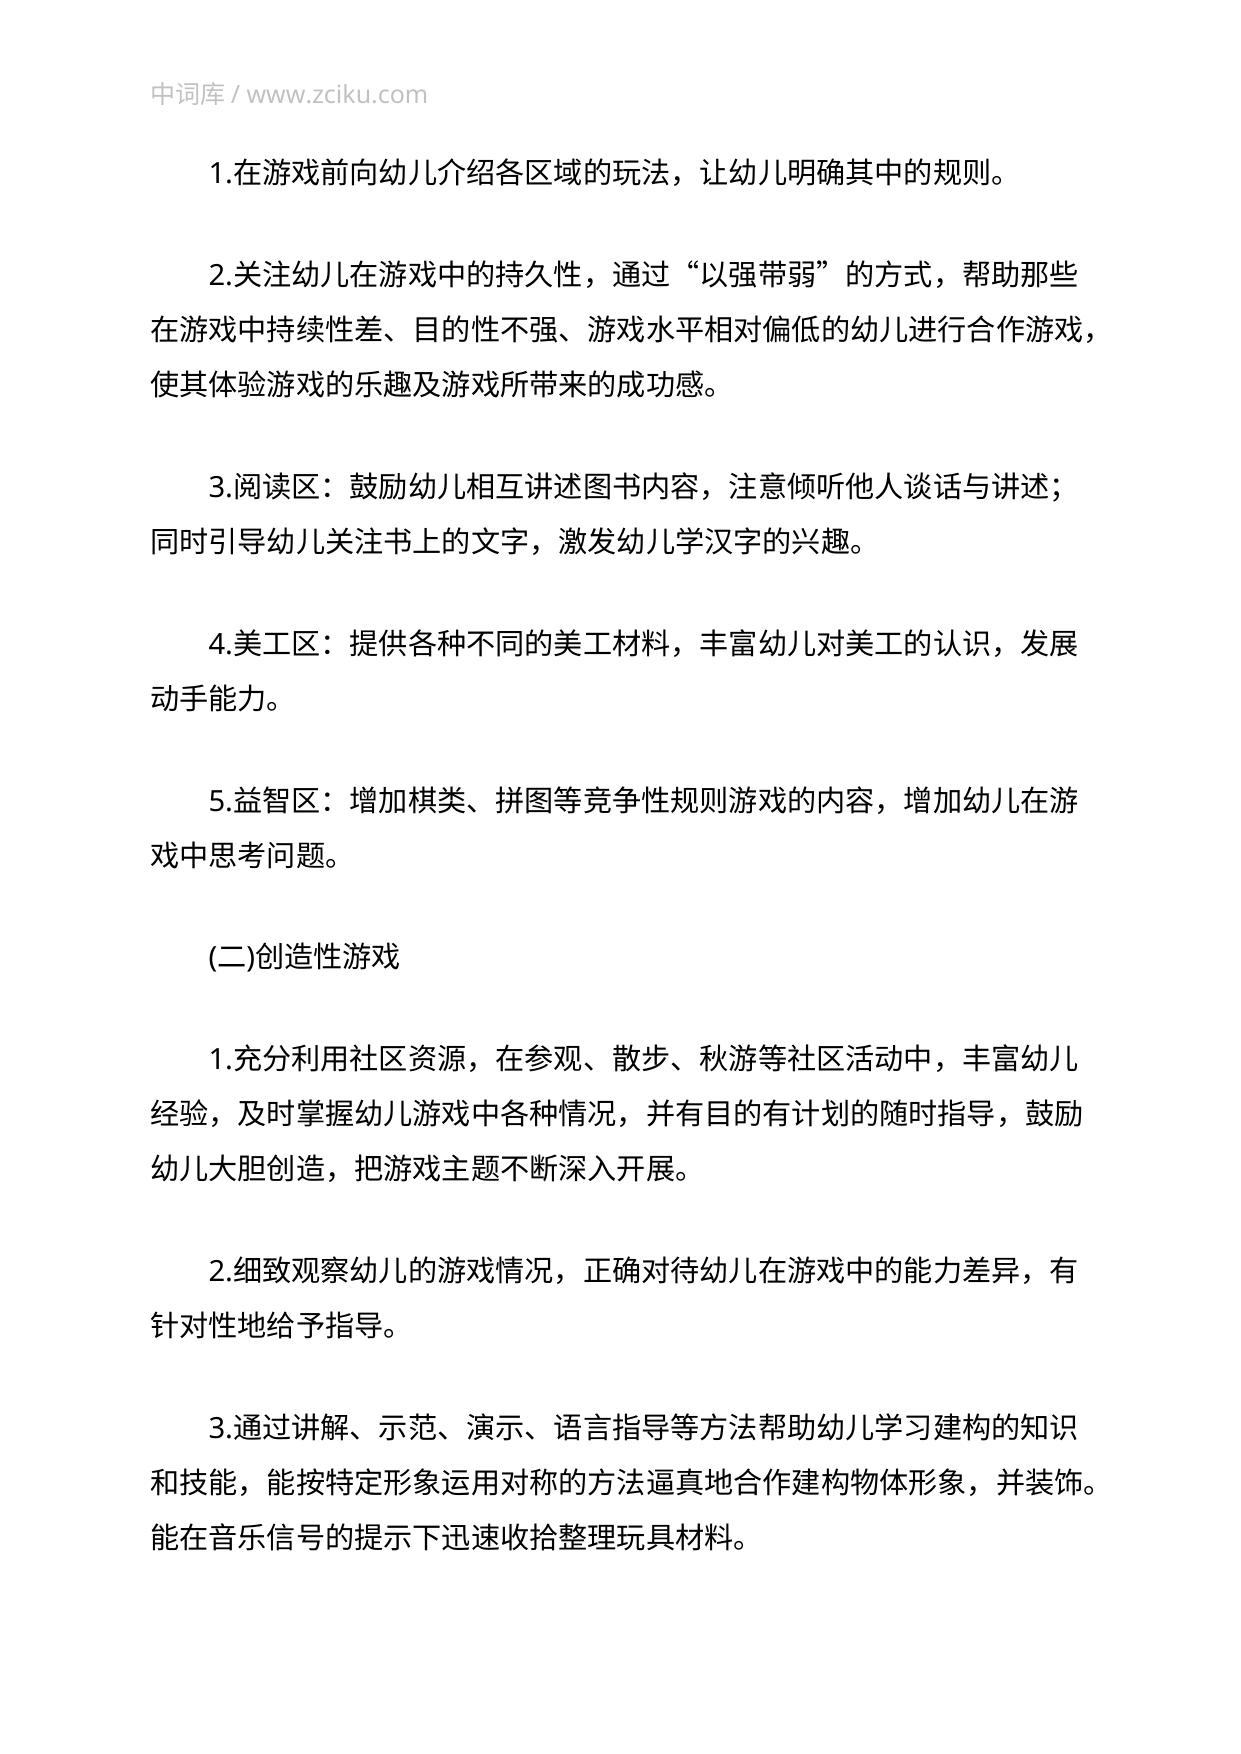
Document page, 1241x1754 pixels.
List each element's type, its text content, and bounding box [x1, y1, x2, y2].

text 5.益智区：增加棋类、拼图等竞争性规则游戏的内容，增加幼儿在游戏中思考问题。 [150, 777, 1090, 874]
text 2.关注幼儿在游戏中的持久性，通过“以强带弱”的方式，帮助那些在游戏中持续性差、目的性不强、游戏水平相对偏低的幼儿进行合作游戏，使其体验游戏的乐趣及游戏所带来的成功感。 [150, 252, 1090, 404]
text 1.在游戏前向幼儿介绍各区域的玩法，让幼儿明确其中的规则。 [150, 150, 1090, 192]
text 2.细致观察幼儿的游戏情况，正确对待幼儿在游戏中的能力差异，有针对性地给予指导。 [150, 1248, 1090, 1345]
text (二)创造性游戏 [150, 934, 1090, 976]
text 3.阅读区：鼓励幼儿相互讲述图书内容，注意倾听他人谈话与讲述；同时引导幼儿关注书上的文字，激发幼儿学汉字的兴趣。 [150, 464, 1090, 561]
text 1.充分利用社区资源，在参观、散步、秋游等社区活动中，丰富幼儿经验，及时掌握幼儿游戏中各种情况，并有目的有计划的随时指导，鼓励幼儿大胆创造，把游戏主题不断深入开展。 [150, 1036, 1090, 1188]
text 3.通过讲解、示范、演示、语言指导等方法帮助幼儿学习建构的知识和技能，能按特定形象运用对称的方法逼真地合作建构物体形象，并装饰。能在音乐信号的提示下迅速收拾整理玩具材料。 [150, 1404, 1090, 1557]
text 4.美工区：提供各种不同的美工材料，丰富幼儿对美工的认识，发展动手能力。 [150, 620, 1090, 718]
